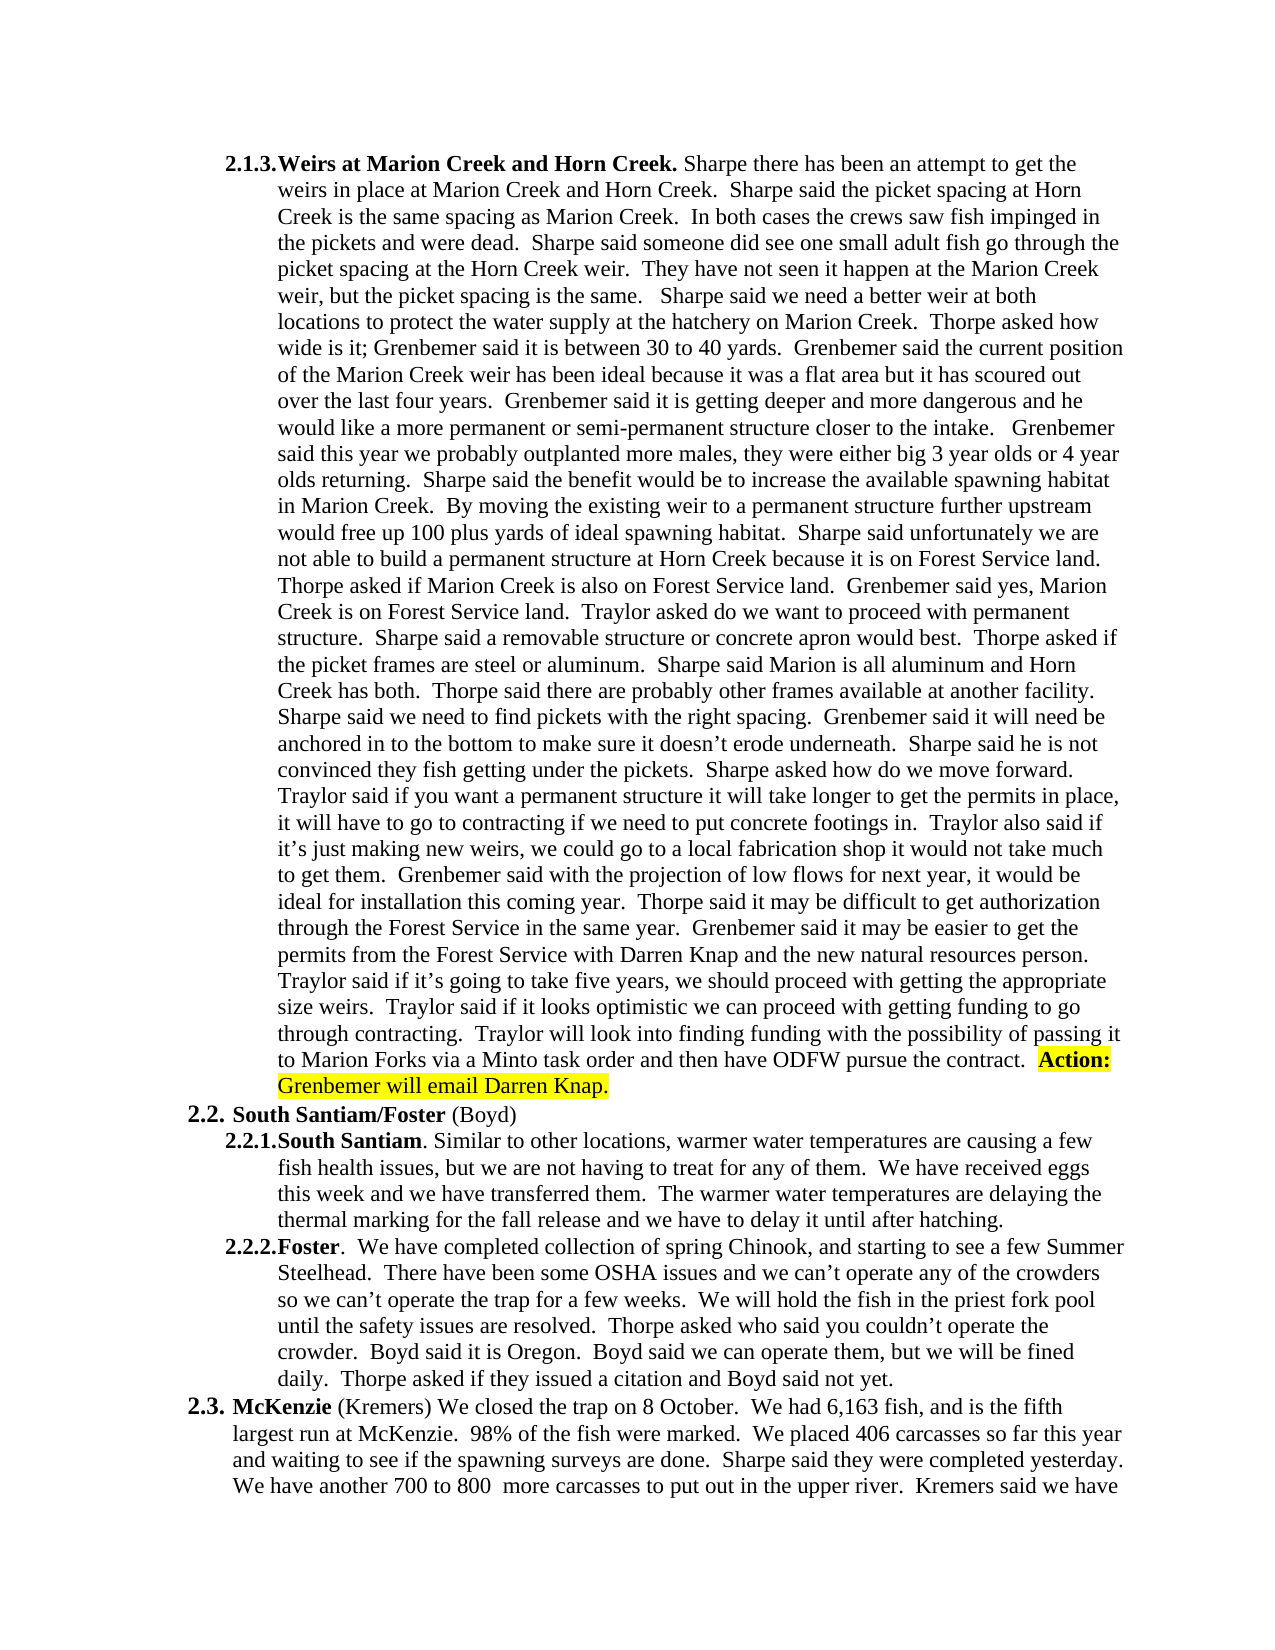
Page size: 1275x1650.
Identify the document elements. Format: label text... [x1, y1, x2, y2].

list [187, 1391, 1125, 1499]
list South Santiam/Foster (Boyd) [187, 1099, 1125, 1127]
list Weirs at Marion Creek and Horn Creek. Sharpe there has been an attempt to get the weirs in place at Marion Creek and Horn Creek. Sharpe said the picket spacing at Horn Creek is the same spacing as Marion Creek. In both cases the crews saw fish impinged in the pickets and were dead. Sharpe said someone did see one small adult fish go through the picket spacing at the Horn Creek weir. They have not seen it happen at the Marion Creek weir, but the picket spacing is the same. Sharpe said we need a better weir at both locations to protect the water supply at the hatchery on Marion Creek. Thorpe asked how wide is it; Grenbemer said it is between 30 to 40 yards. Grenbemer said the current position of the Marion Creek weir has been ideal because it was a flat area but it has scoured out over the last four years. Grenbemer said it is getting deeper and more dangerous and he would like a more permanent or semi-permanent structure closer to the intake. Grenbemer said this year we probably outplanted more males, they were either big 3 year olds or 4 year olds returning. Sharpe said the benefit would be to increase the available spawning habitat in Marion Creek. By moving the existing weir to a permanent structure further upstream would free up 100 plus yards of ideal spawning habitat. Sharpe said unfortunately we are not able to build a permanent structure at Horn Creek because it is on Forest Service land. Thorpe asked if Marion Creek is also on Forest Service land. Grenbemer said yes, Marion Creek is on Forest Service land. Traylor asked do we want to proceed with permanent structure. Sharpe said a removable structure or concrete apron would best. Thorpe asked if the picket frames are steel or aluminum. Sharpe said Marion is all aluminum and Horn Creek has both. Thorpe said there are probably other frames available at another facility. Sharpe said we need to find pickets with the right spacing. Grenbemer said it will need be anchored in to the bottom to make sure it doesn’t erode underneath. Sharpe said he is not convinced they fish getting under the pickets. Sharpe asked how do we move forward. Traylor said if you want a permanent structure it will take longer to get the permits in place, it will have to go to contracting if we need to put concrete footings in. Traylor also said if it’s just making new weirs, we could go to a local fabrication shop it would not take much to get them. Grenbemer said with the projection of low flows for next year, it would be ideal for installation this coming year. Thorpe said it may be difficult to get authorization through the Forest Service in the same year. Grenbemer said it may be easier to get the permits from the Forest Service with Darren Knap and the new natural resources person. Traylor said if it’s going to take five years, we should proceed with getting the appropriate size weirs. Traylor said if it looks optimistic we can proceed with getting funding to go through contracting. Traylor will look into finding funding with the possibility of passing it to Marion Forks via a Minto task order and then have ODFW pursue the contract. Action: Grenbemer will email Darren Knap. [225, 150, 1125, 1099]
list South Santiam. Similar to other locations, warmer water temperatures are causing a few fish health issues, but we are not having to treat for any of them. We have received eggs this week and we have transferred them. The warmer water temperatures are delaying the thermal marking for the fall release and we have to delay it until after hatching. [225, 1127, 1125, 1233]
list Foster. We have completed collection of spring Chinook, and starting to see a few Summer Steelhead. There have been some OSHA issues and we can’t operate any of the crowders so we can’t operate the trap for a few weeks. We will hold the fish in the priest fork pool until the safety issues are resolved. Thorpe asked who said you couldn’t operate the crowder. Boyd said it is Oregon. Boyd said we can operate them, but we will be fined daily. Thorpe asked if they issued a citation and Boyd said not yet. [225, 1233, 1125, 1391]
